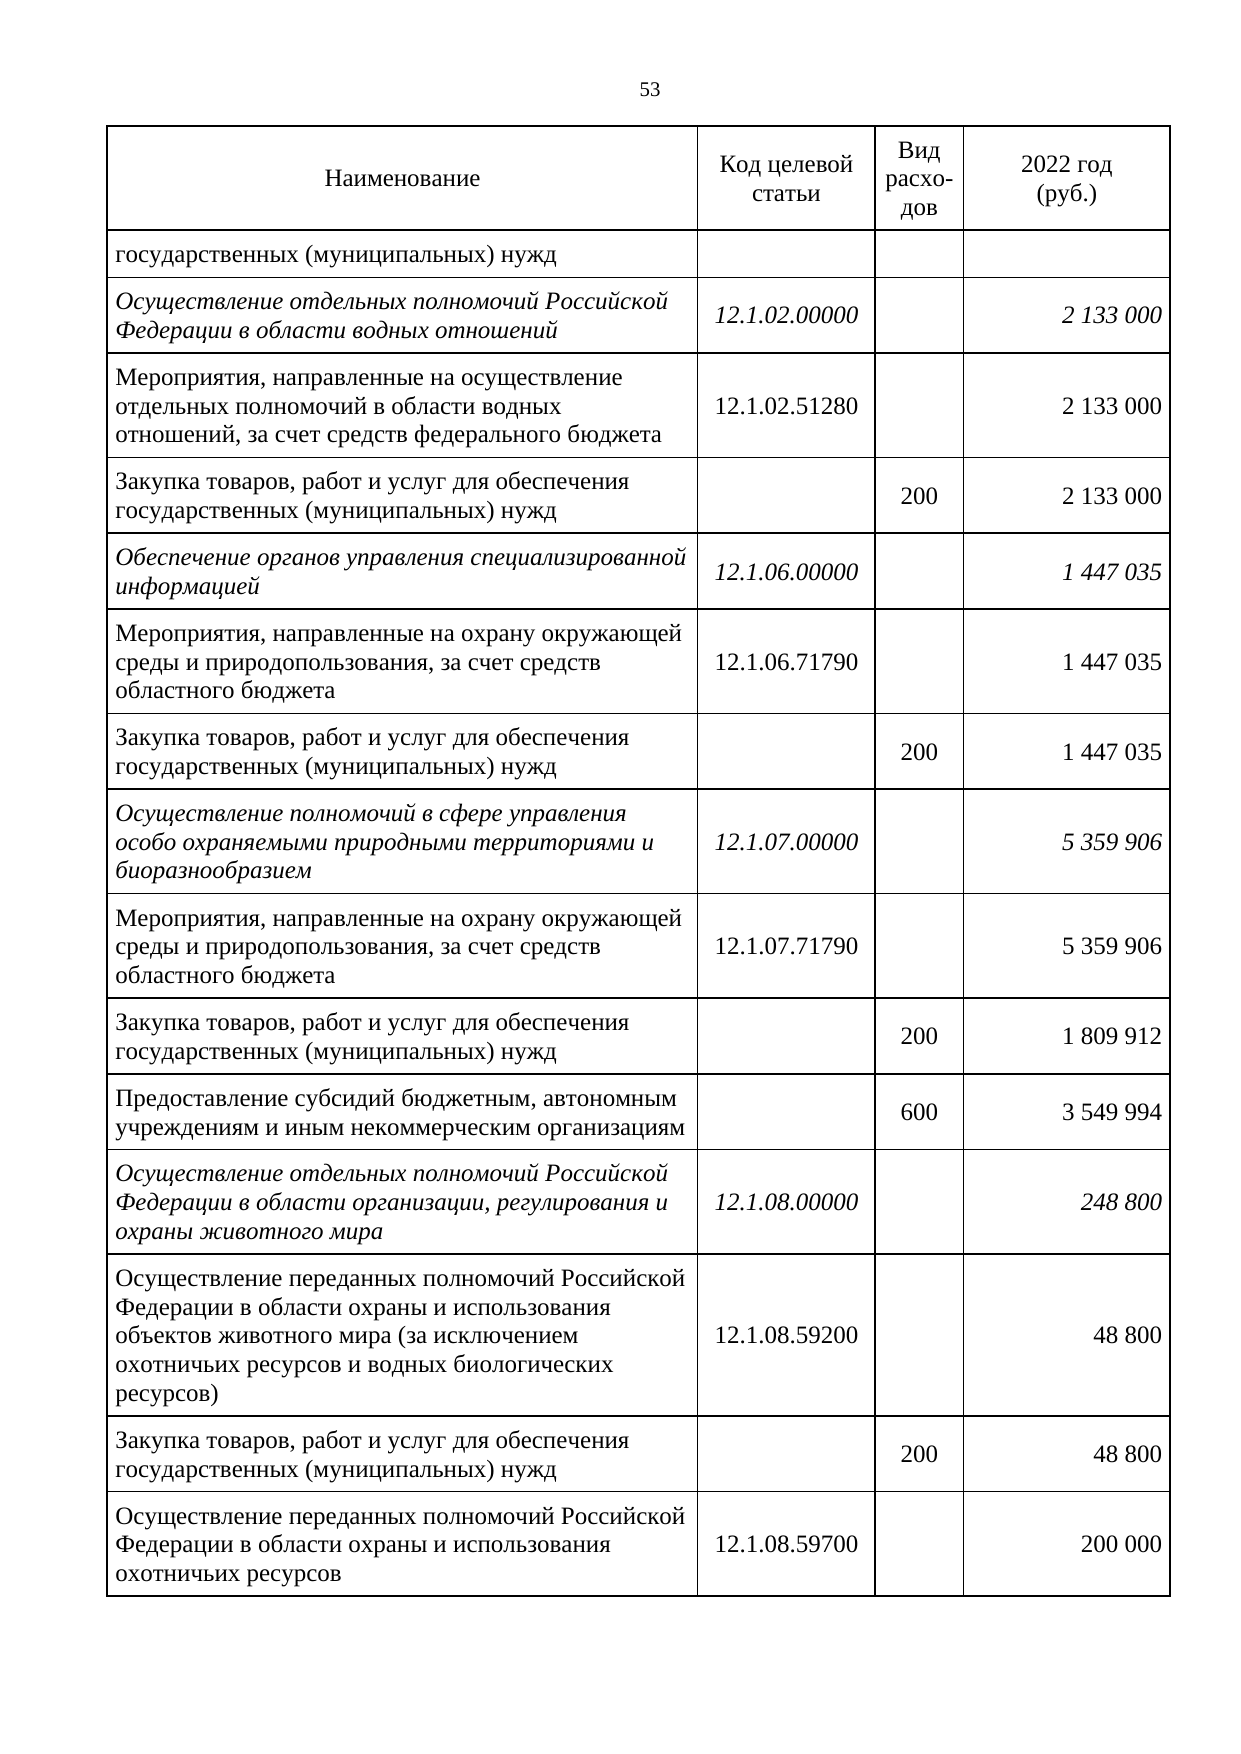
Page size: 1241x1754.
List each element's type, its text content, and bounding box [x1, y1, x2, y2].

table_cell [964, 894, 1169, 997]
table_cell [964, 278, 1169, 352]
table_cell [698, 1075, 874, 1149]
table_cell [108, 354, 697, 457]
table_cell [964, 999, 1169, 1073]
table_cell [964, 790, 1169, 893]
table_header Наименование [108, 127, 697, 229]
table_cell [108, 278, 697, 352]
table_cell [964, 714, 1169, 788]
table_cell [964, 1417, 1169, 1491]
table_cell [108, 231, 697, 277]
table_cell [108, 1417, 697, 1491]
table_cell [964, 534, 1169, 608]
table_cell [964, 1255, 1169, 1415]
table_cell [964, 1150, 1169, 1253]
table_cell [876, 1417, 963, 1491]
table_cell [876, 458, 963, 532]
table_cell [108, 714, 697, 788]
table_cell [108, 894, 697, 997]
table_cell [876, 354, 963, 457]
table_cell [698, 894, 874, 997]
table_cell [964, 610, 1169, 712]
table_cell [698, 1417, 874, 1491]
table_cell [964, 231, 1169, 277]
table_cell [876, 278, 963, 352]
table_header 2022 год (руб.) [964, 127, 1169, 229]
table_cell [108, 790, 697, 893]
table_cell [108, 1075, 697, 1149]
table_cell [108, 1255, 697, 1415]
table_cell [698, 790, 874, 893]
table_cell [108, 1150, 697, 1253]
table_header Вид расхо-дов [876, 127, 963, 229]
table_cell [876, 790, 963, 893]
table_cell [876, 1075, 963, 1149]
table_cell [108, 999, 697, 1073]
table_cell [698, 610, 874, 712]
table_header Код целевой статьи [698, 127, 874, 229]
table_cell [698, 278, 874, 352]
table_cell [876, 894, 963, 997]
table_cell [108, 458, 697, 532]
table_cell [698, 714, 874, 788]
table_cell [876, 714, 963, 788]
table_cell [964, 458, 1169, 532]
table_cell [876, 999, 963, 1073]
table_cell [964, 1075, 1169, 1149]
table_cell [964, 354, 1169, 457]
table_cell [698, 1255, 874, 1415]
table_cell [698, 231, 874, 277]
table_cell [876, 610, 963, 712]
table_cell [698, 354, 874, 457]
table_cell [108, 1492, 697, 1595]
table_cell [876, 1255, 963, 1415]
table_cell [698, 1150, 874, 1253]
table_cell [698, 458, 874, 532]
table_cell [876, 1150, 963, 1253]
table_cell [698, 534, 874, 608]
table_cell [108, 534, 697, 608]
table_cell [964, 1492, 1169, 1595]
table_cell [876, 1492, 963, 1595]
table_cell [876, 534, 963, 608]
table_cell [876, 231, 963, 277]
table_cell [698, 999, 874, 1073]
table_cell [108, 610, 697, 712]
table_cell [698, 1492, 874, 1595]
